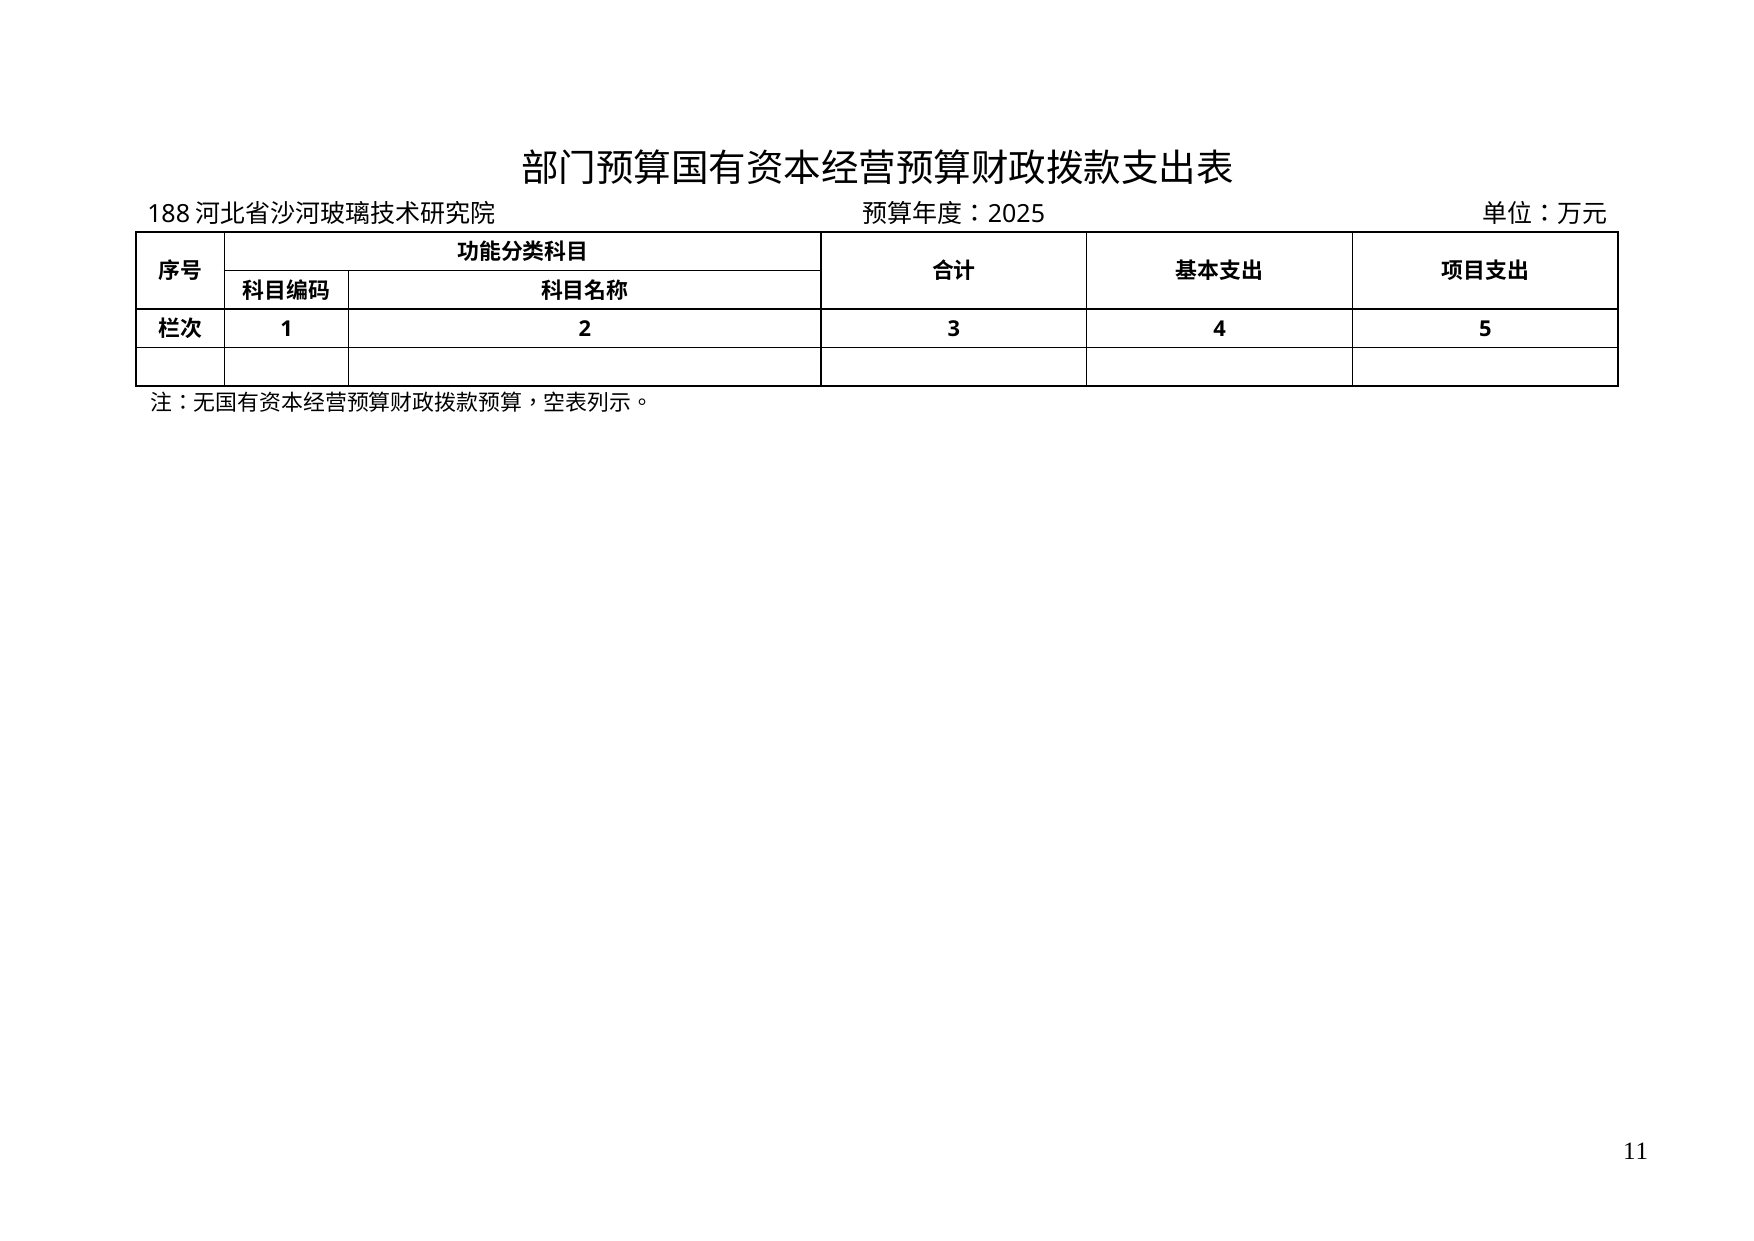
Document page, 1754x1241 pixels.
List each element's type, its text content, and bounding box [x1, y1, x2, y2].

table_cell 功能分类科目 [225, 233, 820, 270]
table_cell 项目支出 [1353, 233, 1617, 308]
table_cell 序号 [137, 233, 224, 308]
table_cell 栏次 [137, 310, 224, 347]
table_cell 4 [1087, 310, 1352, 347]
table_cell 科目名称 [349, 271, 820, 308]
table_cell 2 [349, 310, 820, 347]
table_cell [1087, 348, 1352, 385]
text 注：无国有资本经营预算财政拨款预算，空表列示。 [106, 387, 1648, 416]
table_header 预算年度：2025 [822, 195, 1086, 231]
table_cell 基本支出 [1087, 233, 1352, 308]
table_header 188河北省沙河玻璃技术研究院 [137, 195, 820, 231]
table_cell 5 [1353, 310, 1617, 347]
table_cell [225, 348, 348, 385]
text 部门预算国有资本经营预算财政拨款支出表 [106, 142, 1648, 193]
table_cell 1 [225, 310, 348, 347]
table_cell [822, 348, 1086, 385]
table_cell 科目编码 [225, 271, 348, 308]
table_cell 合计 [822, 233, 1086, 308]
table_cell [1353, 348, 1617, 385]
table_cell 3 [822, 310, 1086, 347]
table_header 单位：万元 [1087, 195, 1617, 231]
table_cell [137, 348, 224, 385]
table_cell [349, 348, 820, 385]
